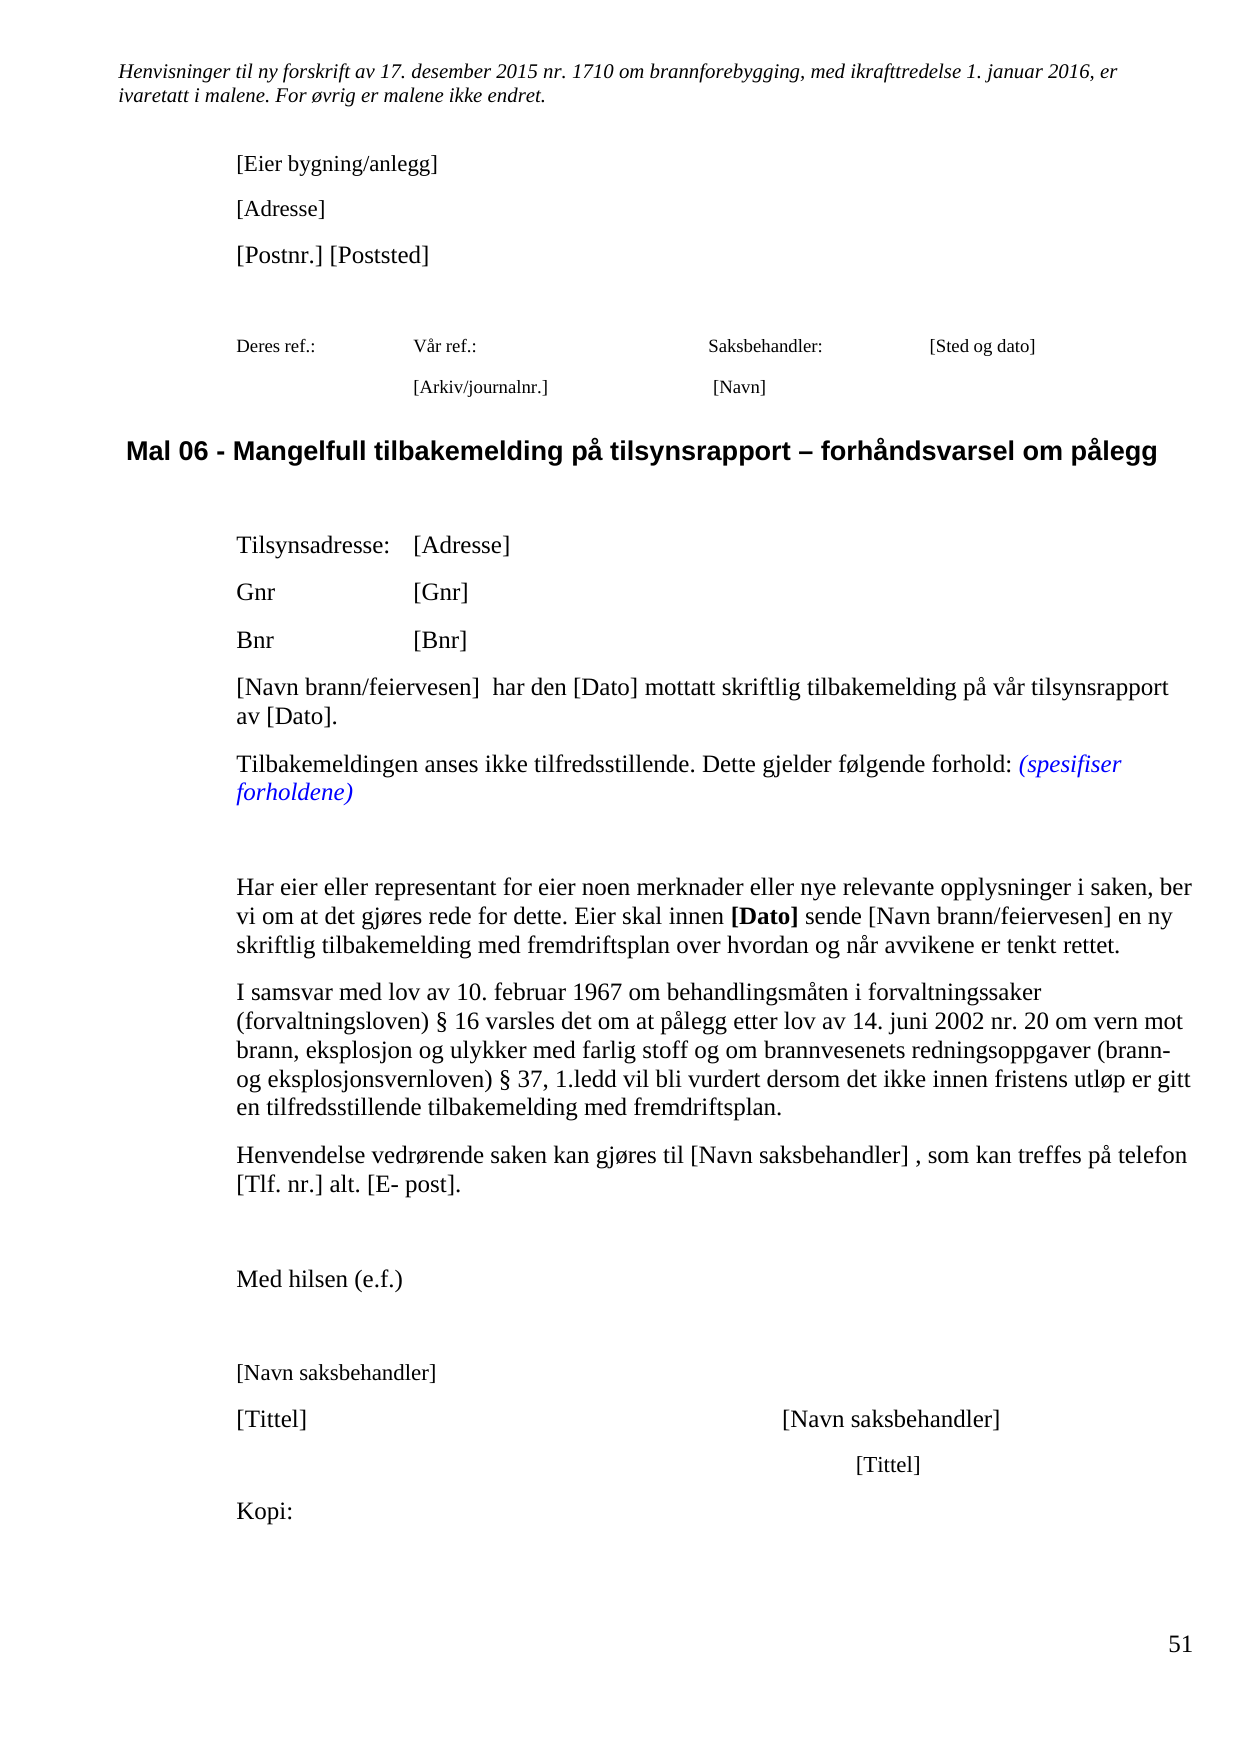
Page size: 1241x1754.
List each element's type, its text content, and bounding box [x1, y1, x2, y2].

text Deres ref.: Vår ref.: Saksbehandler: [236, 335, 1193, 357]
text Med hilsen (e.f.) [236, 1264, 1193, 1292]
text Henvendelse vedrørende saken kan gjøres til , som kan treffes på telefon alt. . [236, 1140, 1193, 1197]
text Gnr [236, 577, 1193, 606]
text I samsvar med lov av 10. februar 1967 om behandlingsmåten i forvaltningssaker (forvaltningsloven) § 16 varsles det om at pålegg etter lov av 14. juni 2002 nr. 20 om vern mot brann, eksplosjon og ulykker med farlig stoff og om brannvesenets redningsoppgaver (brann- og eksplosjonsvernloven) § 37, 1.ledd vil bli vurdert dersom det ikke innen fristens utløp er gitt en tilfredsstillende tilbakemelding med fremdriftsplan. [236, 977, 1193, 1121]
text Har eier eller representant for eier noen merknader eller nye relevante opplysninger i saken, ber vi om at det gjøres rede for dette. Eier skal innen sende en ny skriftlig tilbakemelding med fremdriftsplan over hvordan og når avvikene er tenkt rettet. [236, 872, 1193, 959]
text Tilbakemeldingen anses ikke tilfredsstillende. Dette gjelder følgende forhold: (spesifiser forholdene) [236, 749, 1193, 806]
text Tilsynsadresse: [236, 530, 1193, 559]
subtitle Mal 06 - Mangelfull tilbakemelding på tilsynsrapport – forhåndsvarsel om pålegg [126, 434, 1193, 466]
text Kopi: [236, 1496, 1193, 1525]
text har den mottatt skriftlig tilbakemelding på vår tilsynsrapport av . [236, 672, 1193, 730]
text Bnr [236, 625, 1193, 654]
